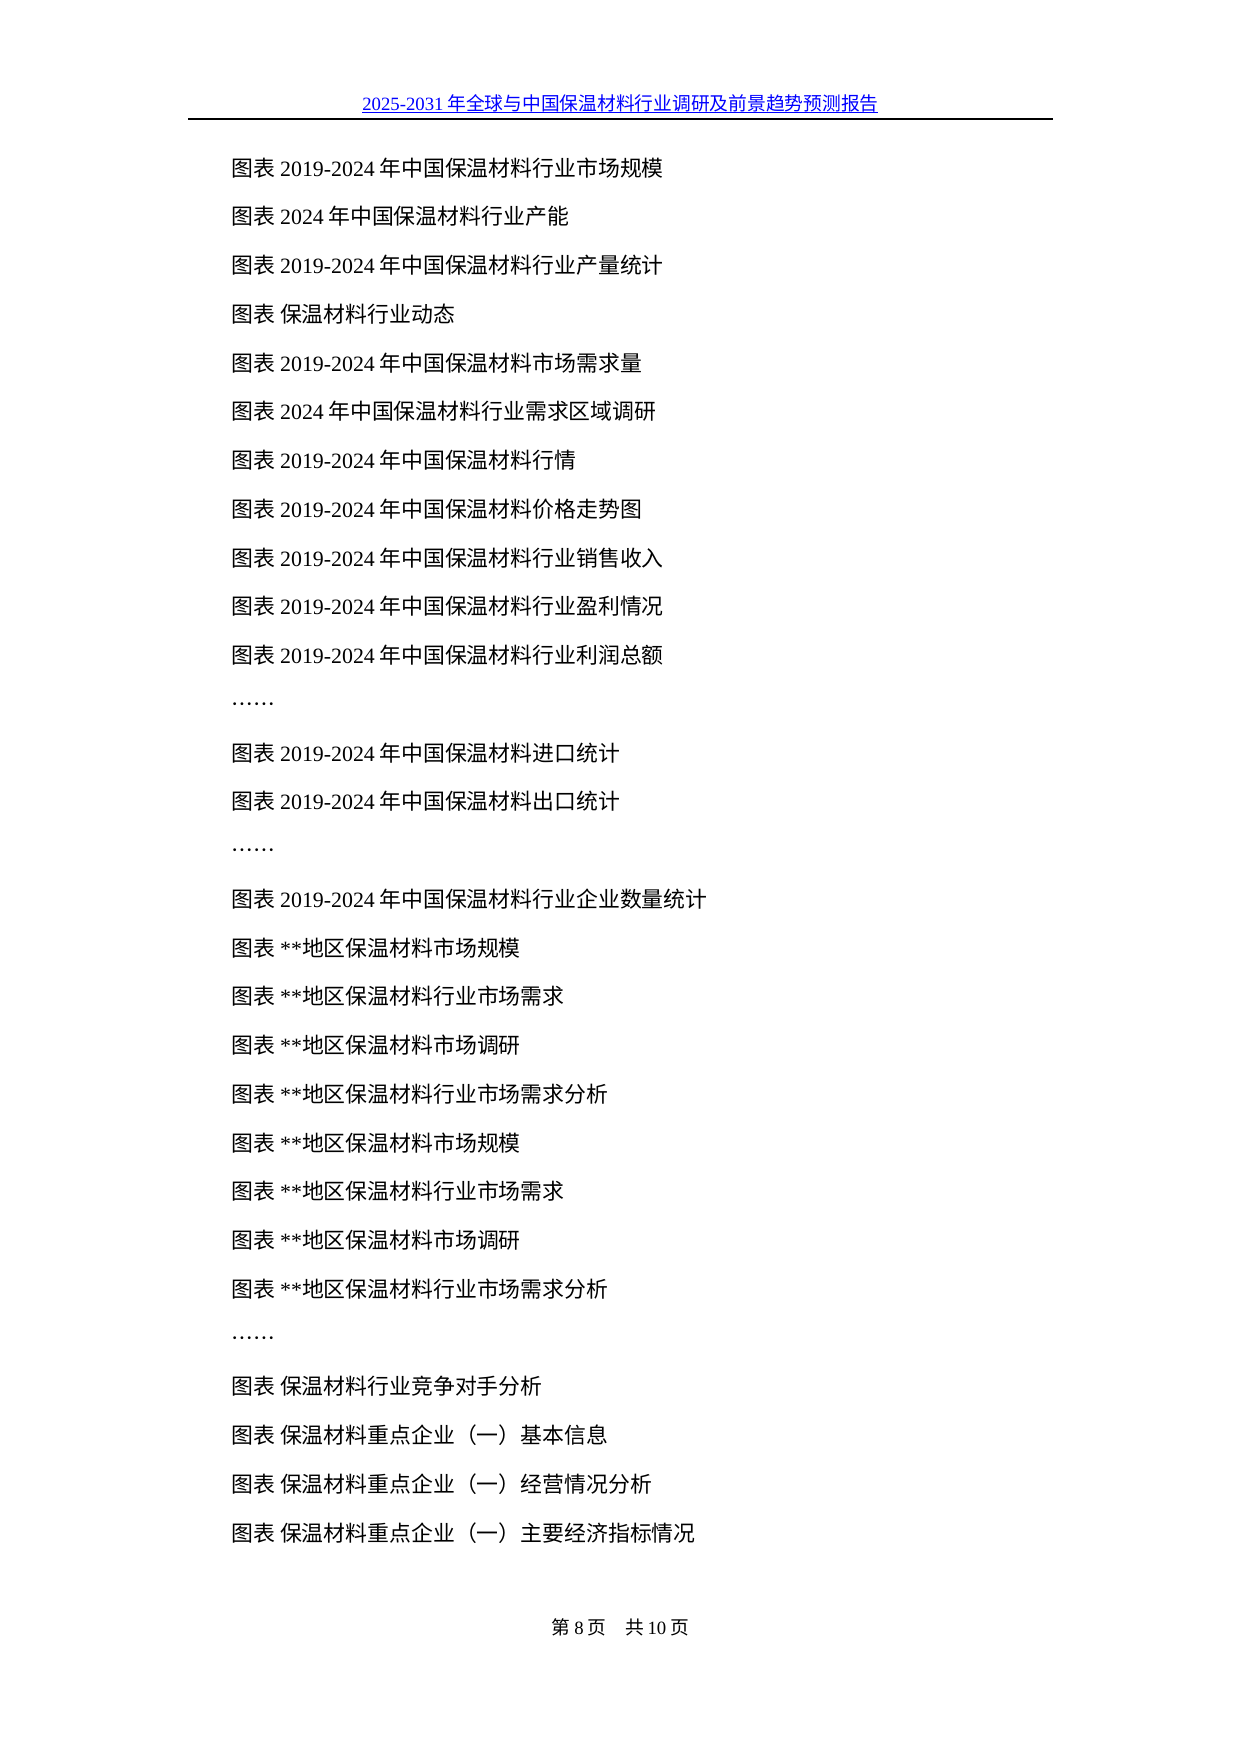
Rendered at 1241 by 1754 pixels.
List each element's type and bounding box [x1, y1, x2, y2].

text [187, 150, 1053, 1548]
